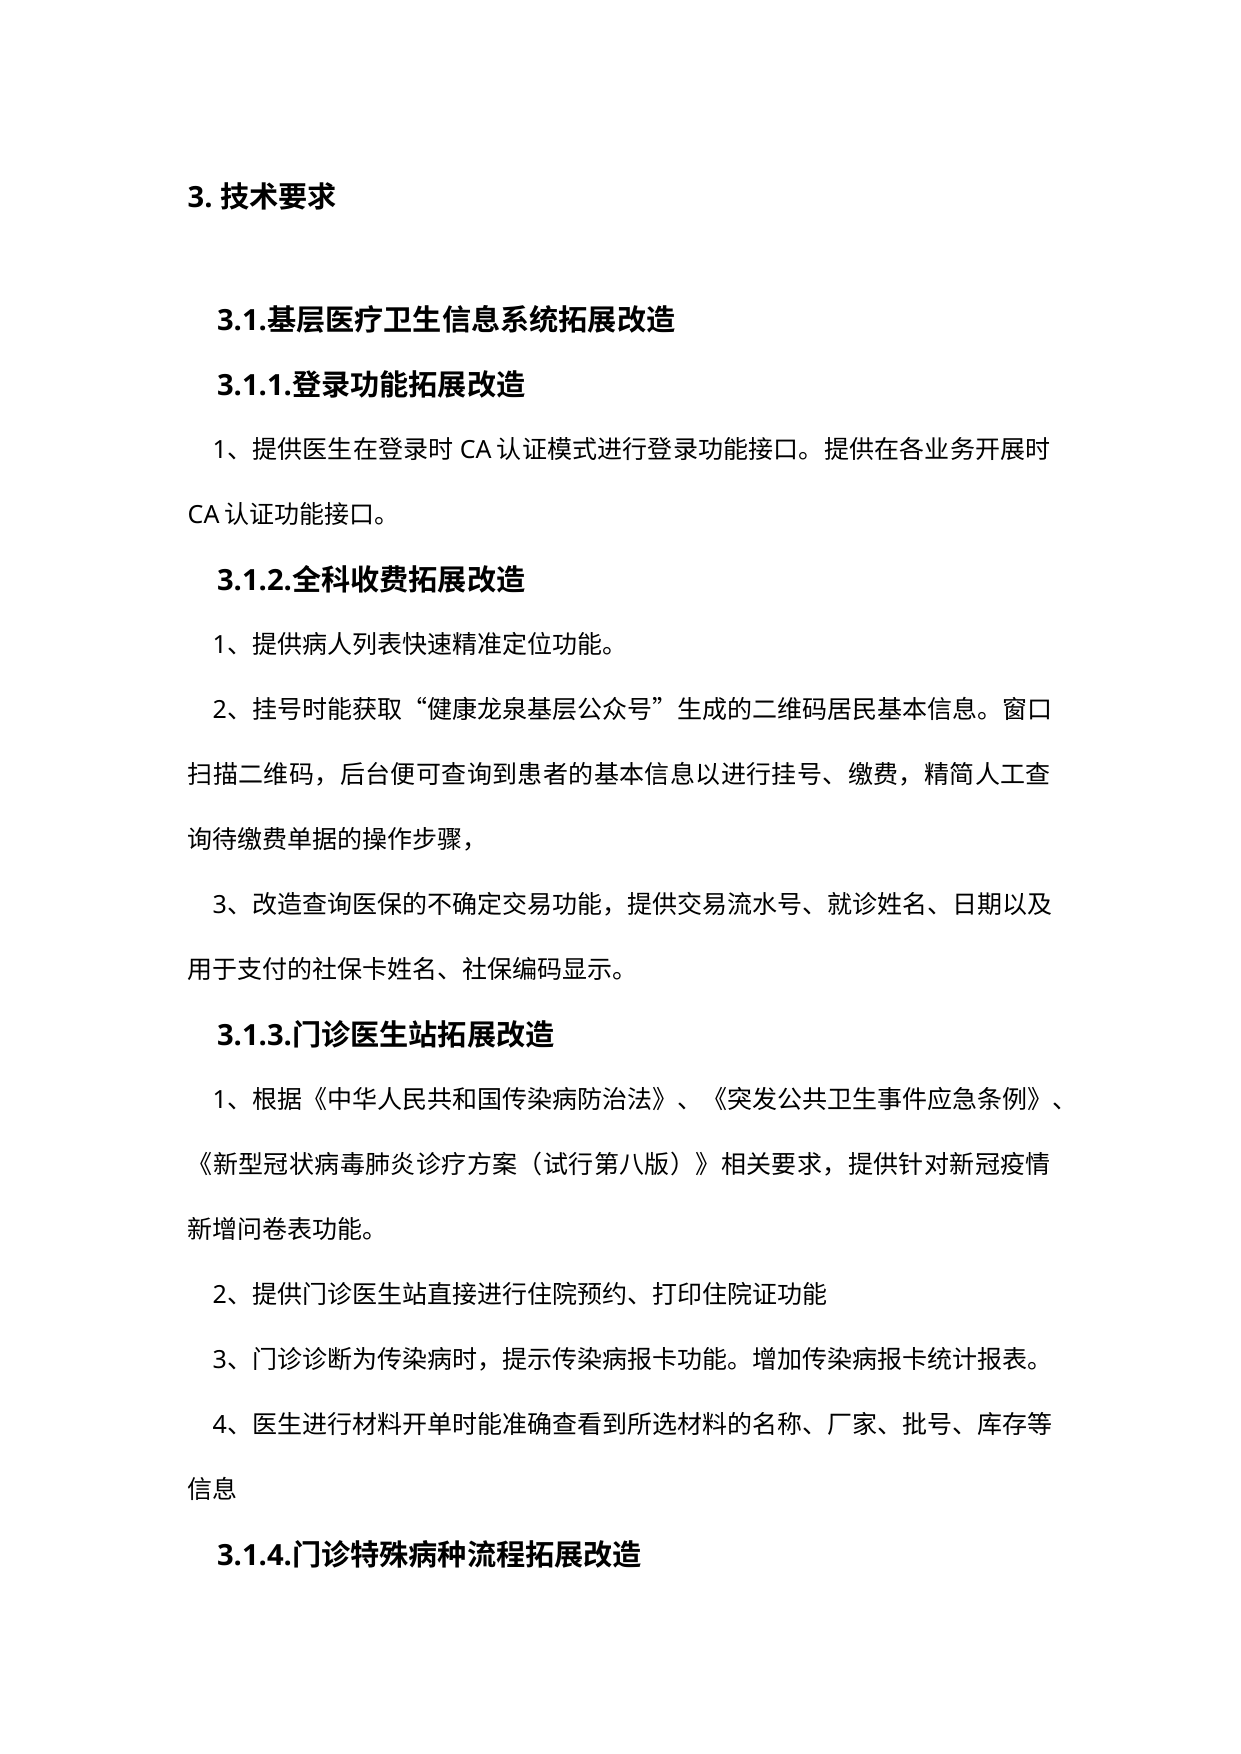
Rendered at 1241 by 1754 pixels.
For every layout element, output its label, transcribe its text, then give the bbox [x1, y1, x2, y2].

text 3.1.3.门诊医生站拓展改造 [187, 1000, 1053, 1065]
text 3.1.4.门诊特殊病种流程拓展改造 [187, 1520, 1053, 1585]
text 2、提供门诊医生站直接进行住院预约、打印住院证功能 [187, 1260, 1053, 1325]
text 3、改造查询医保的不确定交易功能，提供交易流水号、就诊姓名、日期以及用于支付的社保卡姓名、社保编码显示。 [187, 870, 1053, 1000]
text 2、挂号时能获取“健康龙泉基层公众号”生成的二维码居民基本信息。窗口扫描二维码，后台便可查询到患者的基本信息以进行挂号、缴费，精简人工查询待缴费单据的操作步骤， [187, 675, 1053, 870]
text 3. 技术要求 [187, 162, 1053, 227]
text 1、提供病人列表快速精准定位功能。 [187, 610, 1053, 675]
text 3.1.1.登录功能拓展改造 [187, 350, 1053, 415]
text 1、根据《中华人民共和国传染病防治法》、《突发公共卫生事件应急条例》、《新型冠状病毒肺炎诊疗方案（试行第八版）》相关要求，提供针对新冠疫情新增问卷表功能。 [187, 1065, 1053, 1260]
text 3.1.2.全科收费拓展改造 [187, 545, 1053, 610]
text 1、提供医生在登录时CA认证模式进行登录功能接口。提供在各业务开展时CA认证功能接口。 [187, 415, 1053, 545]
text 4、医生进行材料开单时能准确查看到所选材料的名称、厂家、批号、库存等信息 [187, 1390, 1053, 1520]
text 3、门诊诊断为传染病时，提示传染病报卡功能。增加传染病报卡统计报表。 [187, 1325, 1053, 1390]
text 3.1.基层医疗卫生信息系统拓展改造 [187, 285, 1053, 350]
